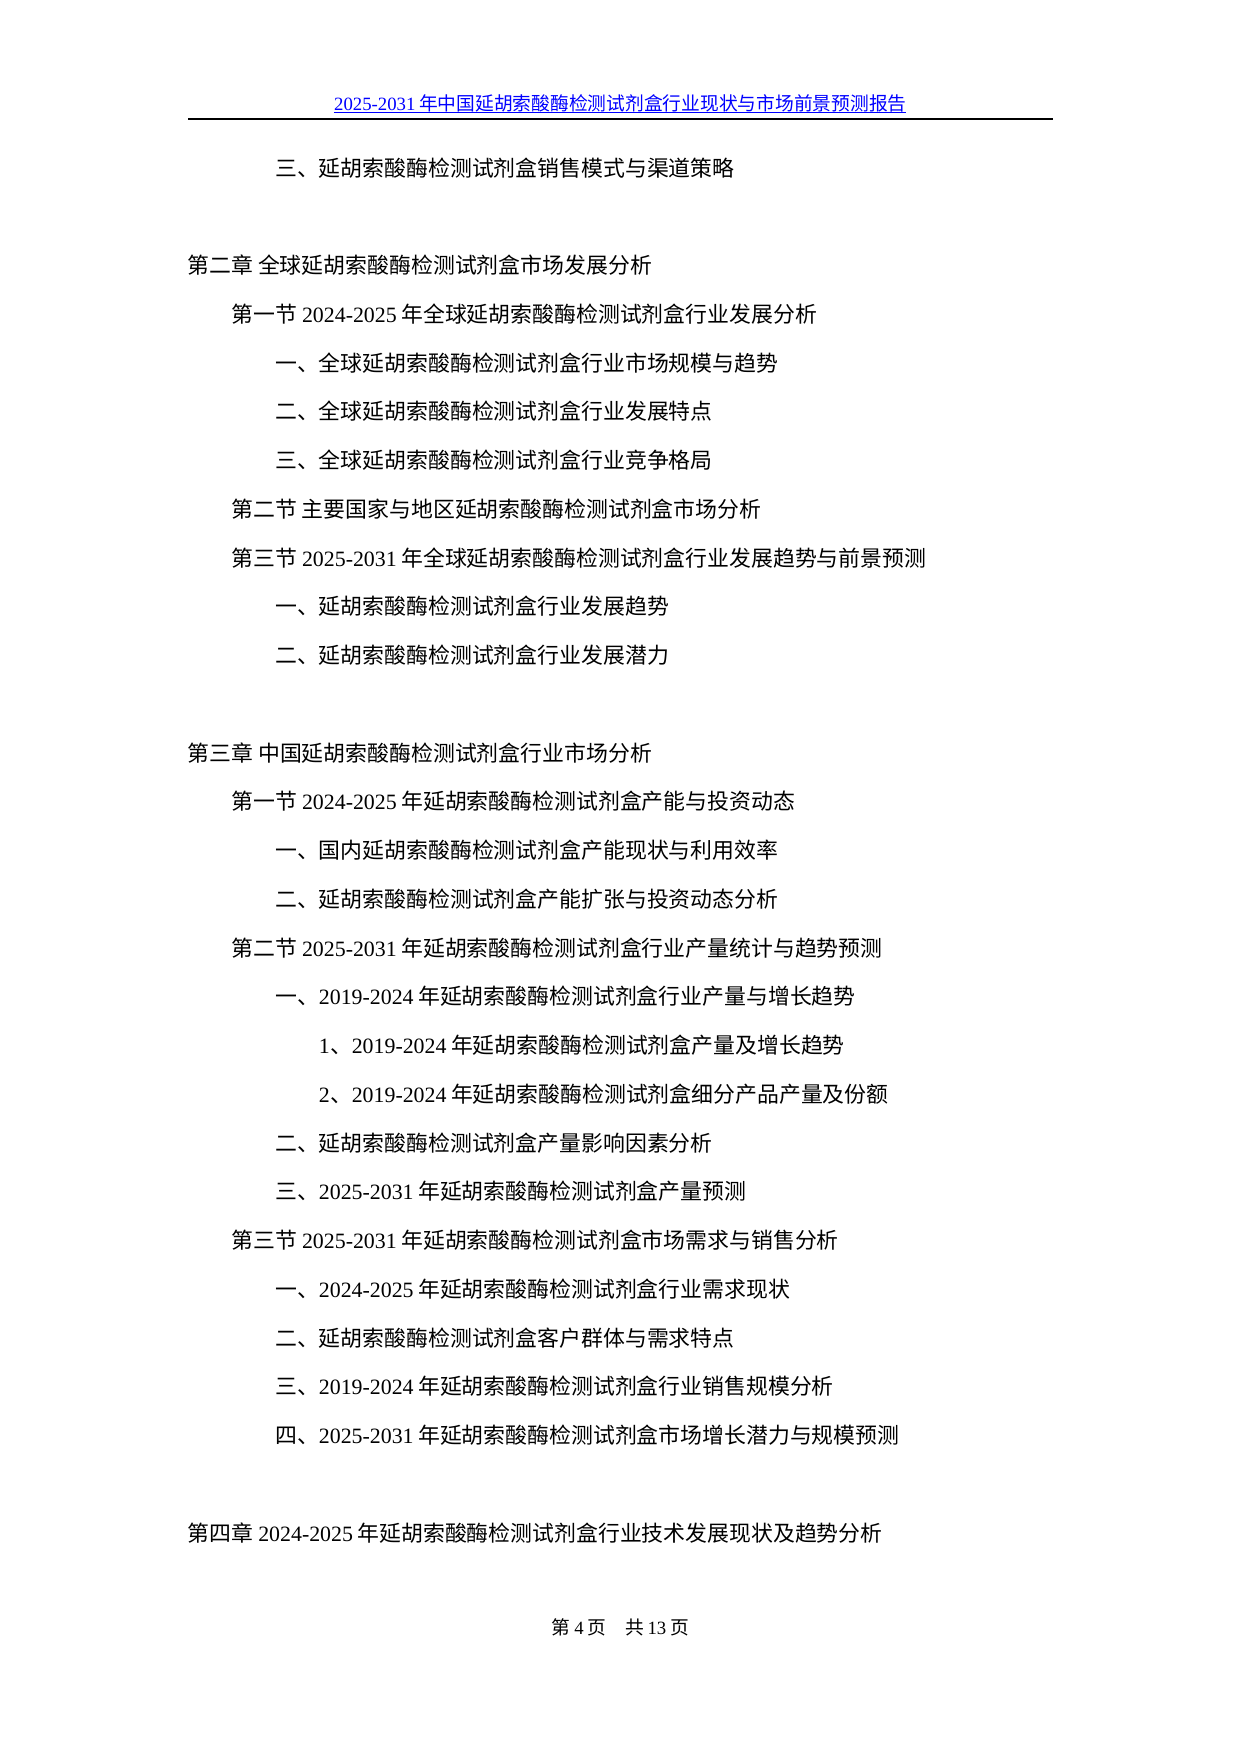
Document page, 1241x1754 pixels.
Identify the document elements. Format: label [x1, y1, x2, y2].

text [187, 150, 1053, 1548]
